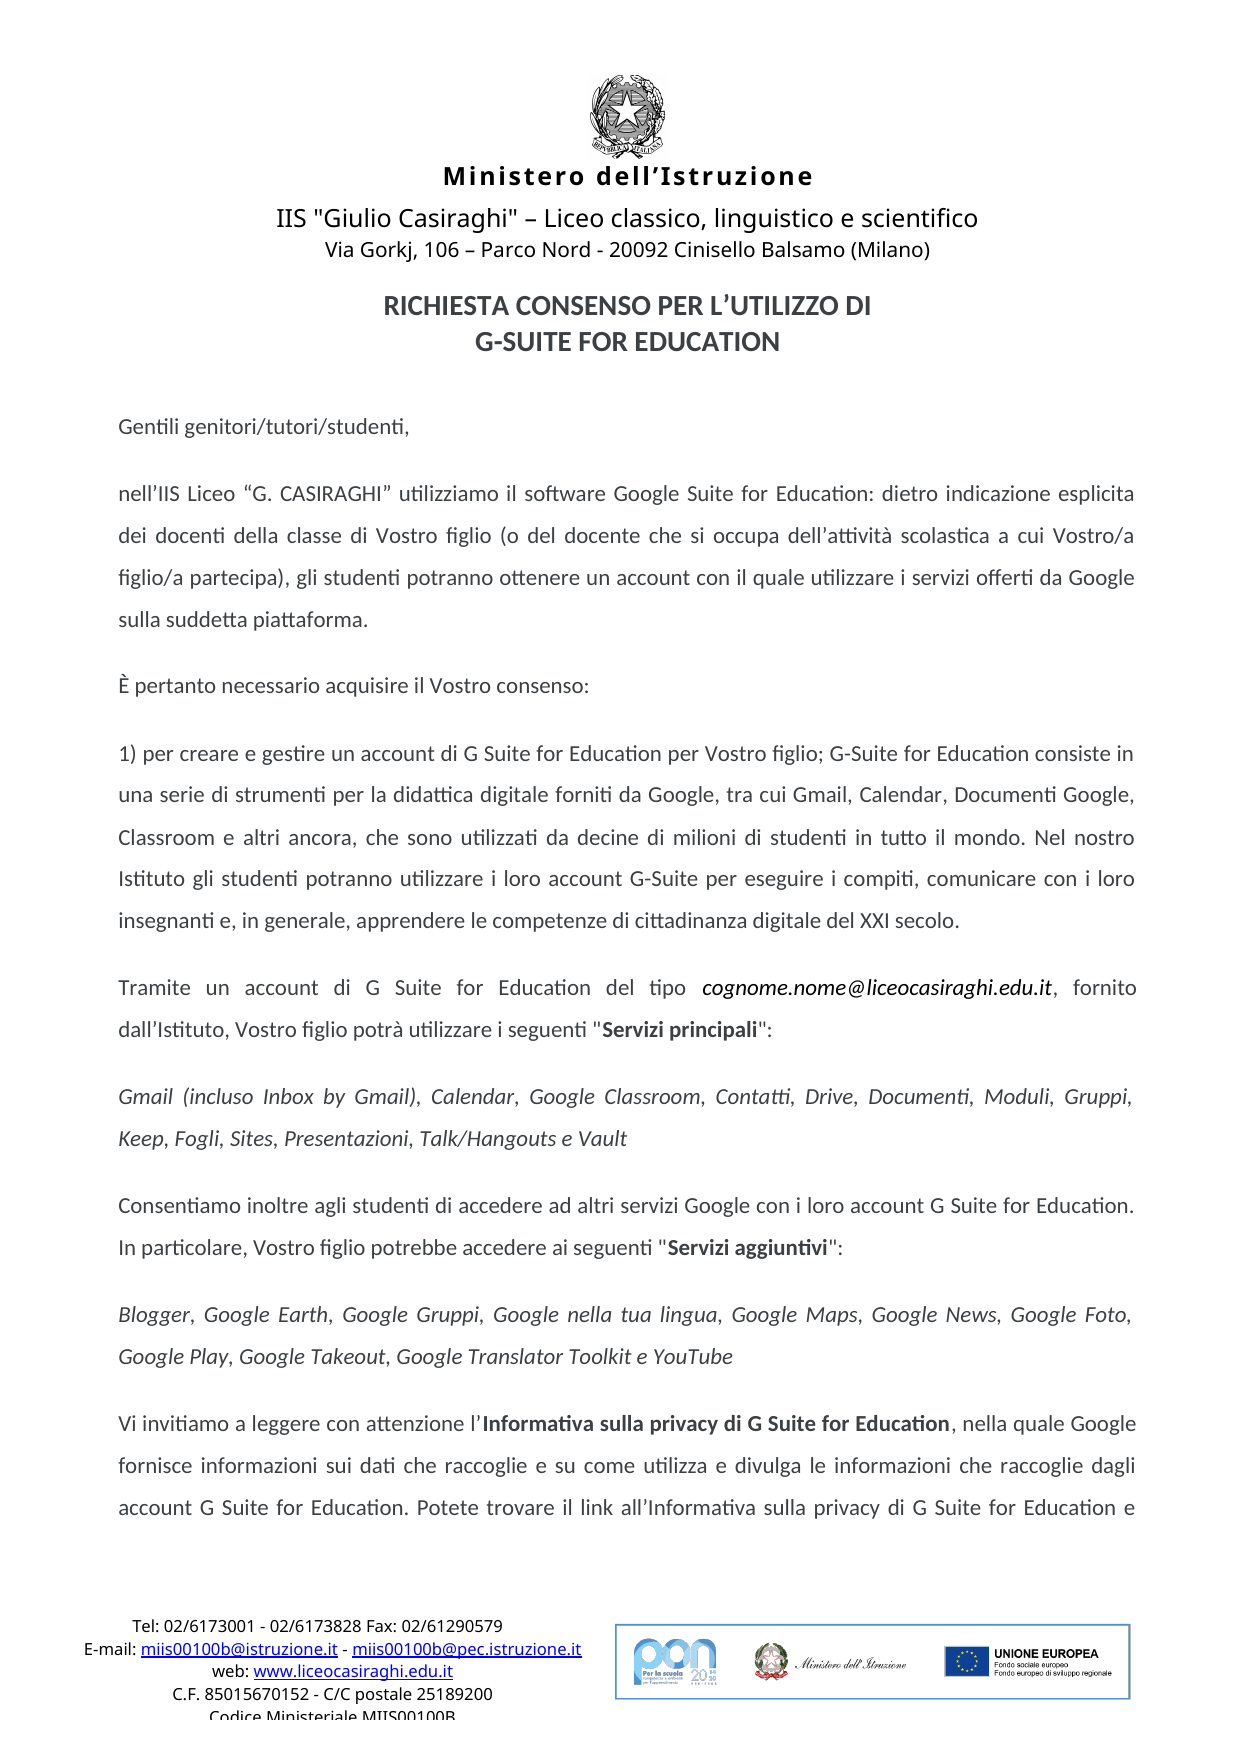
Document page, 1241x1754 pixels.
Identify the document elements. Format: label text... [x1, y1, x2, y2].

text Blogger, Google Earth, Google Gruppi, Google nella tua lingua, Google Maps, Google News, Google Foto, Google Play, Google Takeout, Google Translator Toolkit e YouTube [118, 1300, 1137, 1370]
text nell’IIS Liceo “G. CASIRAGHI” utilizziamo il software Google Suite for Education: dietro indicazione esplicita dei docenti della classe di Vostro figlio (o del docente che si occupa dell’attività scolastica a cui Vostro/a figlio/a partecipa), gli studenti potranno ottenere un account con il quale utilizzare i servizi offerti da Google sulla suddetta piattaforma. [118, 479, 1137, 633]
text Consentiamo inoltre agli studenti di accedere ad altri servizi Google con i loro account G Suite for Education. In particolare, Vostro figlio potrebbe accedere ai seguenti "Servizi aggiuntivi": [118, 1191, 1137, 1261]
text Gmail (incluso Inbox by Gmail), Calendar, Google Classroom, Contatti, Drive, Documenti, Moduli, Gruppi, Keep, Fogli, Sites, Presentazioni, Talk/Hangouts e Vault [118, 1082, 1137, 1152]
text È pertanto necessario acquisire il Vostro consenso: [118, 672, 1137, 700]
picture [607, 1614, 1138, 1709]
text G-SUITE FOR EDUCATION [118, 323, 1137, 359]
text 1) per creare e gestire un account di G Suite for Education per Vostro figlio; G-Suite for Education consiste in una serie di strumenti per la didattica digitale forniti da Google, tra cui Gmail, Calendar, Documenti Google, Classroom e altri ancora, che sono utilizzati da decine di milioni di studenti in tutto il mondo. Nel nostro Istituto gli studenti potranno utilizzare i loro account G-Suite per eseguire i compiti, comunicare con i loro insegnanti e, in generale, apprendere le competenze di cittadinanza digitale del XXI secolo. [118, 739, 1137, 934]
text Tramite un account di G Suite for Education del tipo cognome.nome@liceocasiraghi.edu.it, fornito dall’Istituto, Vostro figlio potrà utilizzare i seguenti "Servizi principali": [118, 973, 1137, 1043]
picture [587, 75, 668, 159]
text Gentili genitori/tutori/studenti, [118, 412, 1137, 440]
text RICHIESTA CONSENSO PER L’UTILIZZO DI [118, 287, 1137, 323]
